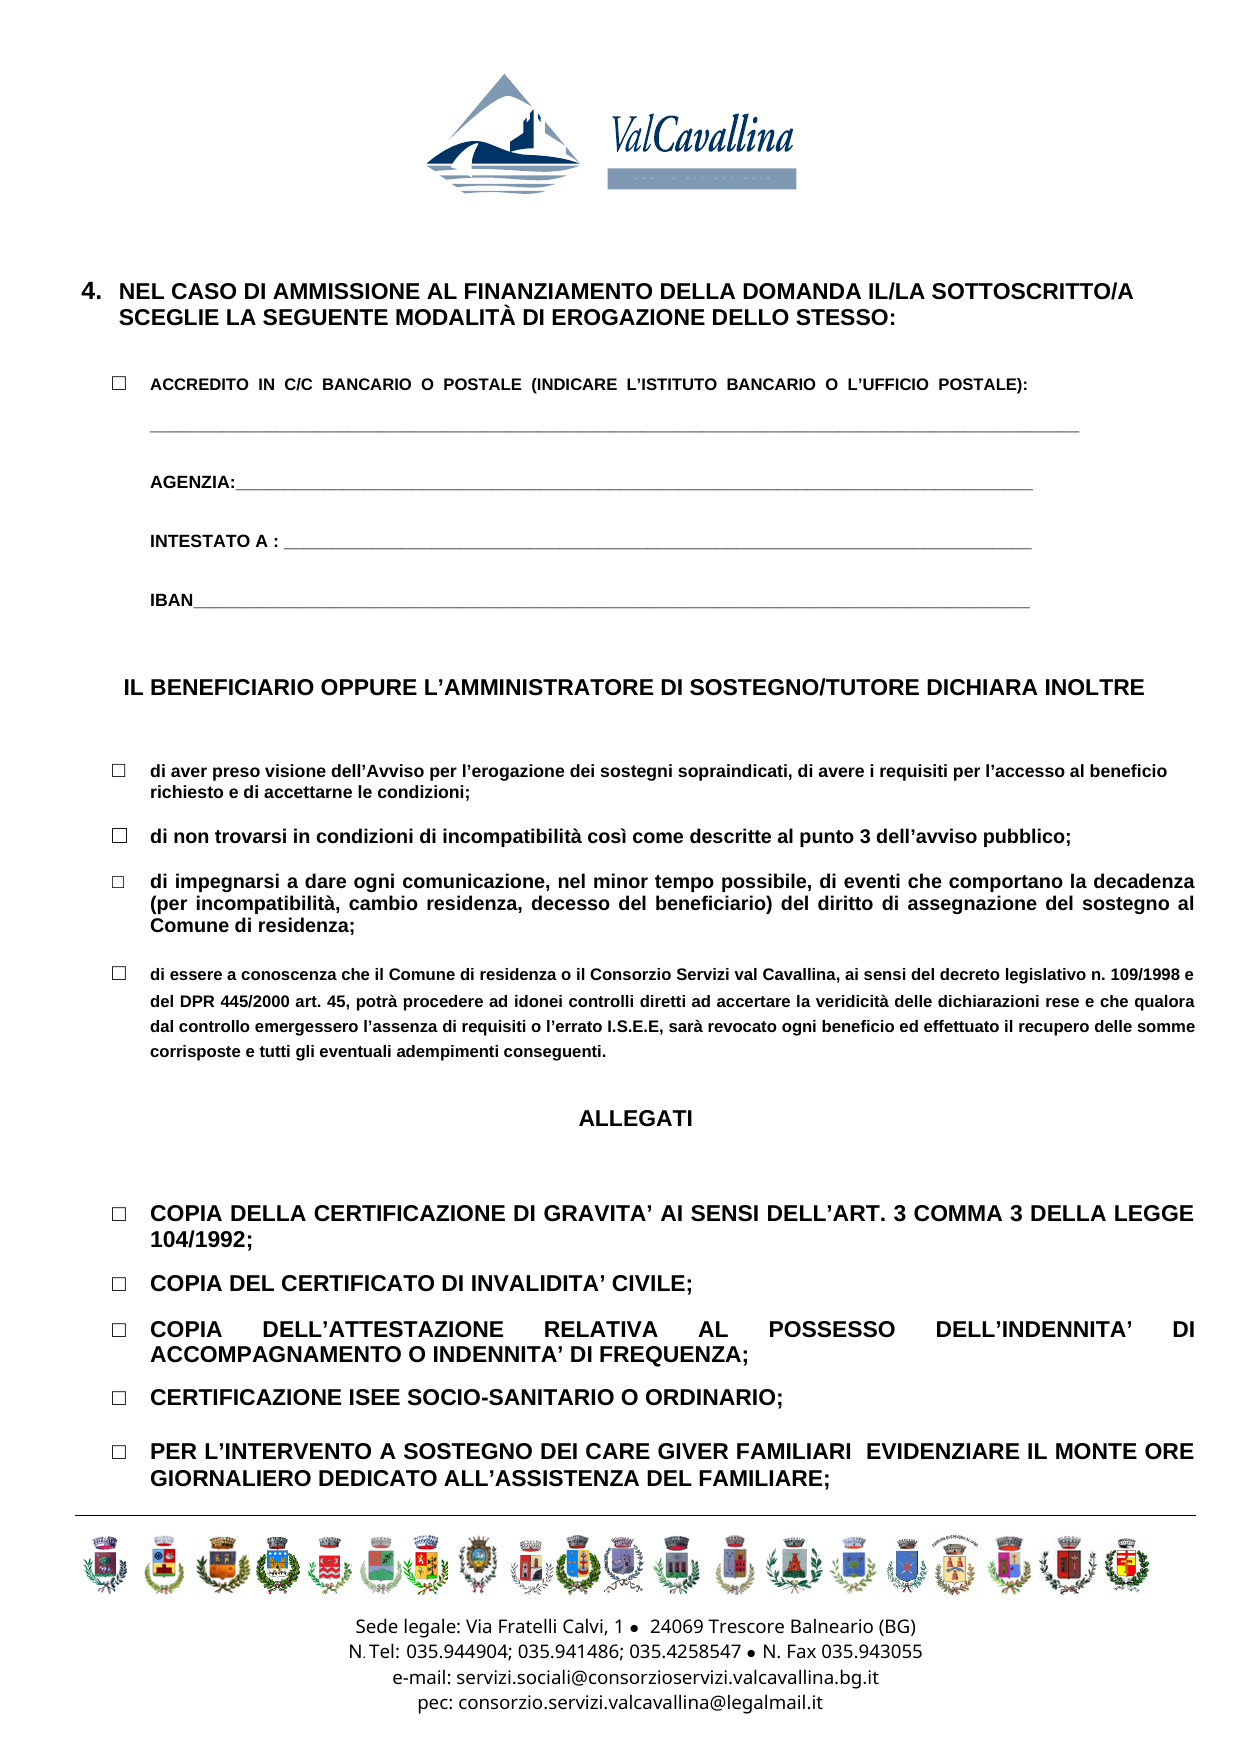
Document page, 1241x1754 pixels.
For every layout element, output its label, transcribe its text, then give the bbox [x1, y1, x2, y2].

list COPIA DEL CERTIFICATO DI INVALIDITA’ CIVILE; [112, 1271, 1196, 1296]
picture [75, 1535, 1098, 1595]
text INTESTATO A : ____________________________________________________________________________ [150, 531, 1196, 551]
text IBAN_____________________________________________________________________________________ [150, 589, 1196, 610]
list di essere a conoscenza che il Comune di residenza o il Consorzio Servizi val Cavallina, ai sensi del decreto legislativo n. 109/1998 e del DPR 445/2000 art. 45, potrà procedere ad idonei controlli diretti ad accertare la veridicità delle dichiarazioni rese e che qualora dal controllo emergessero l’assenza di requisiti o l’errato I.S.E.E, sarà revocato ogni beneficio ed effettuato il recupero delle somme corrisposte e tutti gli eventuali adempimenti conseguenti. [112, 959, 1196, 1061]
list COPIA DELL’ATTESTAZIONE RELATIVA AL POSSESSO DELL’INDENNITA’ DI ACCOMPAGNAMENTO O INDENNITA’ DI FREQUENZA; [112, 1318, 1196, 1367]
picture [1103, 1535, 1151, 1595]
list NEL CASO DI AMMISSIONE AL FINANZIAMENTO DELLA DOMANDA IL/LA SOTTOSCRITTO/A SCEGLIE LA SEGUENTE MODALITÀ DI EROGAZIONE DELLO STESSO: [81, 278, 1196, 330]
list COPIA DELLA CERTIFICAZIONE DI GRAVITA’ AI SENSI DELL’ART. 3 COMMA 3 DELLA LEGGE 104/1992; [112, 1200, 1196, 1253]
text ALLEGATI [75, 1105, 1196, 1132]
list di aver preso visione dell’Avviso per l’erogazione dei sostegni sopraindicati, di avere i requisiti per l’accesso al beneficio richiesto e di accettarne le condizioni; [112, 756, 1196, 802]
list di non trovarsi in condizioni di incompatibilità così come descritte al punto 3 dell’avviso pubblico; [112, 820, 1196, 849]
list di impegnarsi a dare ogni comunicazione, nel minor tempo possibile, di eventi che comportano la decadenza (per incompatibilità, cambio residenza, decesso del beneficiario) del diritto di assegnazione del sostegno al Comune di residenza; [112, 871, 1196, 937]
text IL BENEFICIARIO OPPURE L’AMMINISTRATORE DI SOSTEGNO/TUTORE DICHIARA INOLTRE [75, 673, 1194, 700]
list ACCREDITO IN C/C BANCARIO O POSTALE (INDICARE L’ISTITUTO BANCARIO O L’UFFICIO POSTALE): [112, 369, 1196, 395]
list CERTIFICAZIONE ISEE SOCIO-SANITARIO O ORDINARIO; [112, 1384, 1196, 1411]
text _________________________________________________________________________________________ [150, 413, 1196, 435]
text AGENZIA:_________________________________________________________________________________ [150, 472, 1196, 492]
list PER L’INTERVENTO A SOSTEGNO DEI CARE GIVER FAMILIARI EVIDENZIARE IL MONTE ORE GIORNALIERO DEDICATO ALL’ASSISTENZA DEL FAMILIARE; [112, 1438, 1196, 1491]
